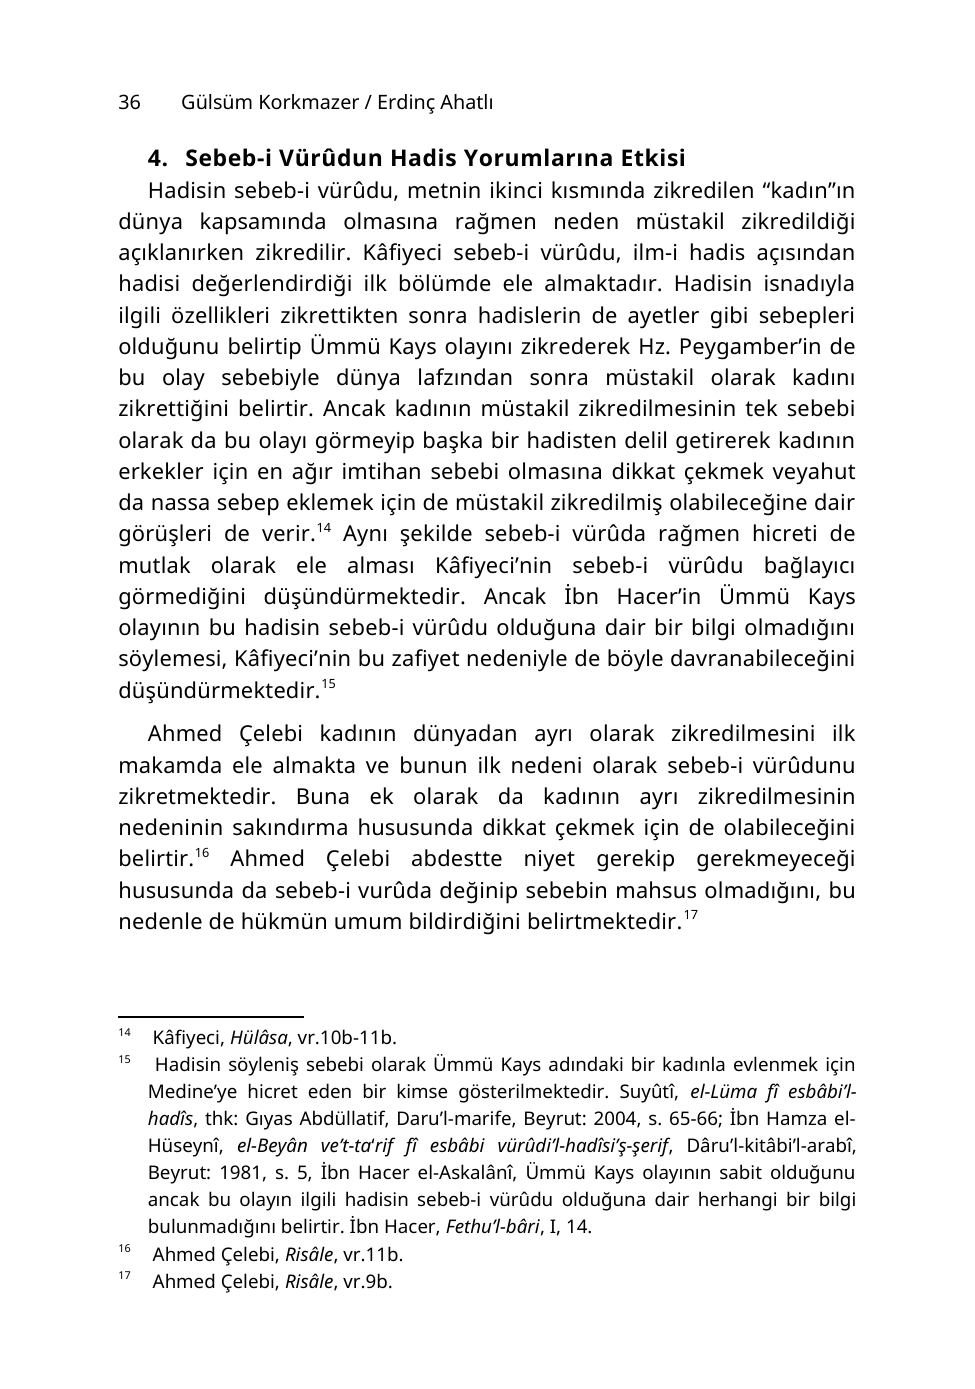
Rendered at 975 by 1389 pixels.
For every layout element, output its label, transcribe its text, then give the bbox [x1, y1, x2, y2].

text Ahmed Çelebi kadının dünyadan ayrı olarak zikredilmesini ilk makamda ele almakta ve bunun ilk nedeni olarak sebeb-i vürûdunu zikretmektedir. Buna ek olarak da kadının ayrı zikredilmesinin nedeninin sakındırma hususunda dikkat çekmek için de olabileceğini belirtir. Ahmed Çelebi abdestte niyet gerekip gerekmeyeceği hususunda da sebeb-i vurûda değinip sebebin mahsus olmadığını, bu nedenle de hükmün umum bildirdiğini belirtmektedir. [118, 717, 857, 936]
text Hadisin sebeb-i vürûdu, metnin ikinci kısmında zikredilen “kadın”ın dünya kapsamında olmasına rağmen neden müstakil zikredildiği açıklanırken zikredilir. Kâfiyeci sebeb-i vürûdu, ilm-i hadis açısından hadisi değerlendirdiği ilk bölümde ele almaktadır. Hadisin isnadıyla ilgili özellikleri zikrettikten sonra hadislerin de ayetler gibi sebepleri olduğunu belirtip Ümmü Kays olayını zikrederek Hz. Peygamber’in de bu olay sebebiyle dünya lafzından sonra müstakil olarak kadını zikrettiğini belirtir. Ancak kadının müstakil zikredilmesinin tek sebebi olarak da bu olayı görmeyip başka bir hadisten delil getirerek kadının erkekler için en ağır imtihan sebebi olmasına dikkat çekmek veyahut da nassa sebep eklemek için de müstakil zikredilmiş olabileceğine dair görüşleri de verir. Aynı şekilde sebeb-i vürûda rağmen hicreti de mutlak olarak ele alması Kâfiyeci’nin sebeb-i vürûdu bağlayıcı görmediğini düşündürmektedir. Ancak İbn Hacer’in Ümmü Kays olayının bu hadisin sebeb-i vürûdu olduğuna dair bir bilgi olmadığını söylemesi, Kâfiyeci’nin bu zafiyet nedeniyle de böyle davranabileceğini düşündürmektedir. [118, 173, 857, 704]
subtitle Sebeb-i Vürûdun Hadis Yorumlarına Etkisi [148, 142, 857, 173]
